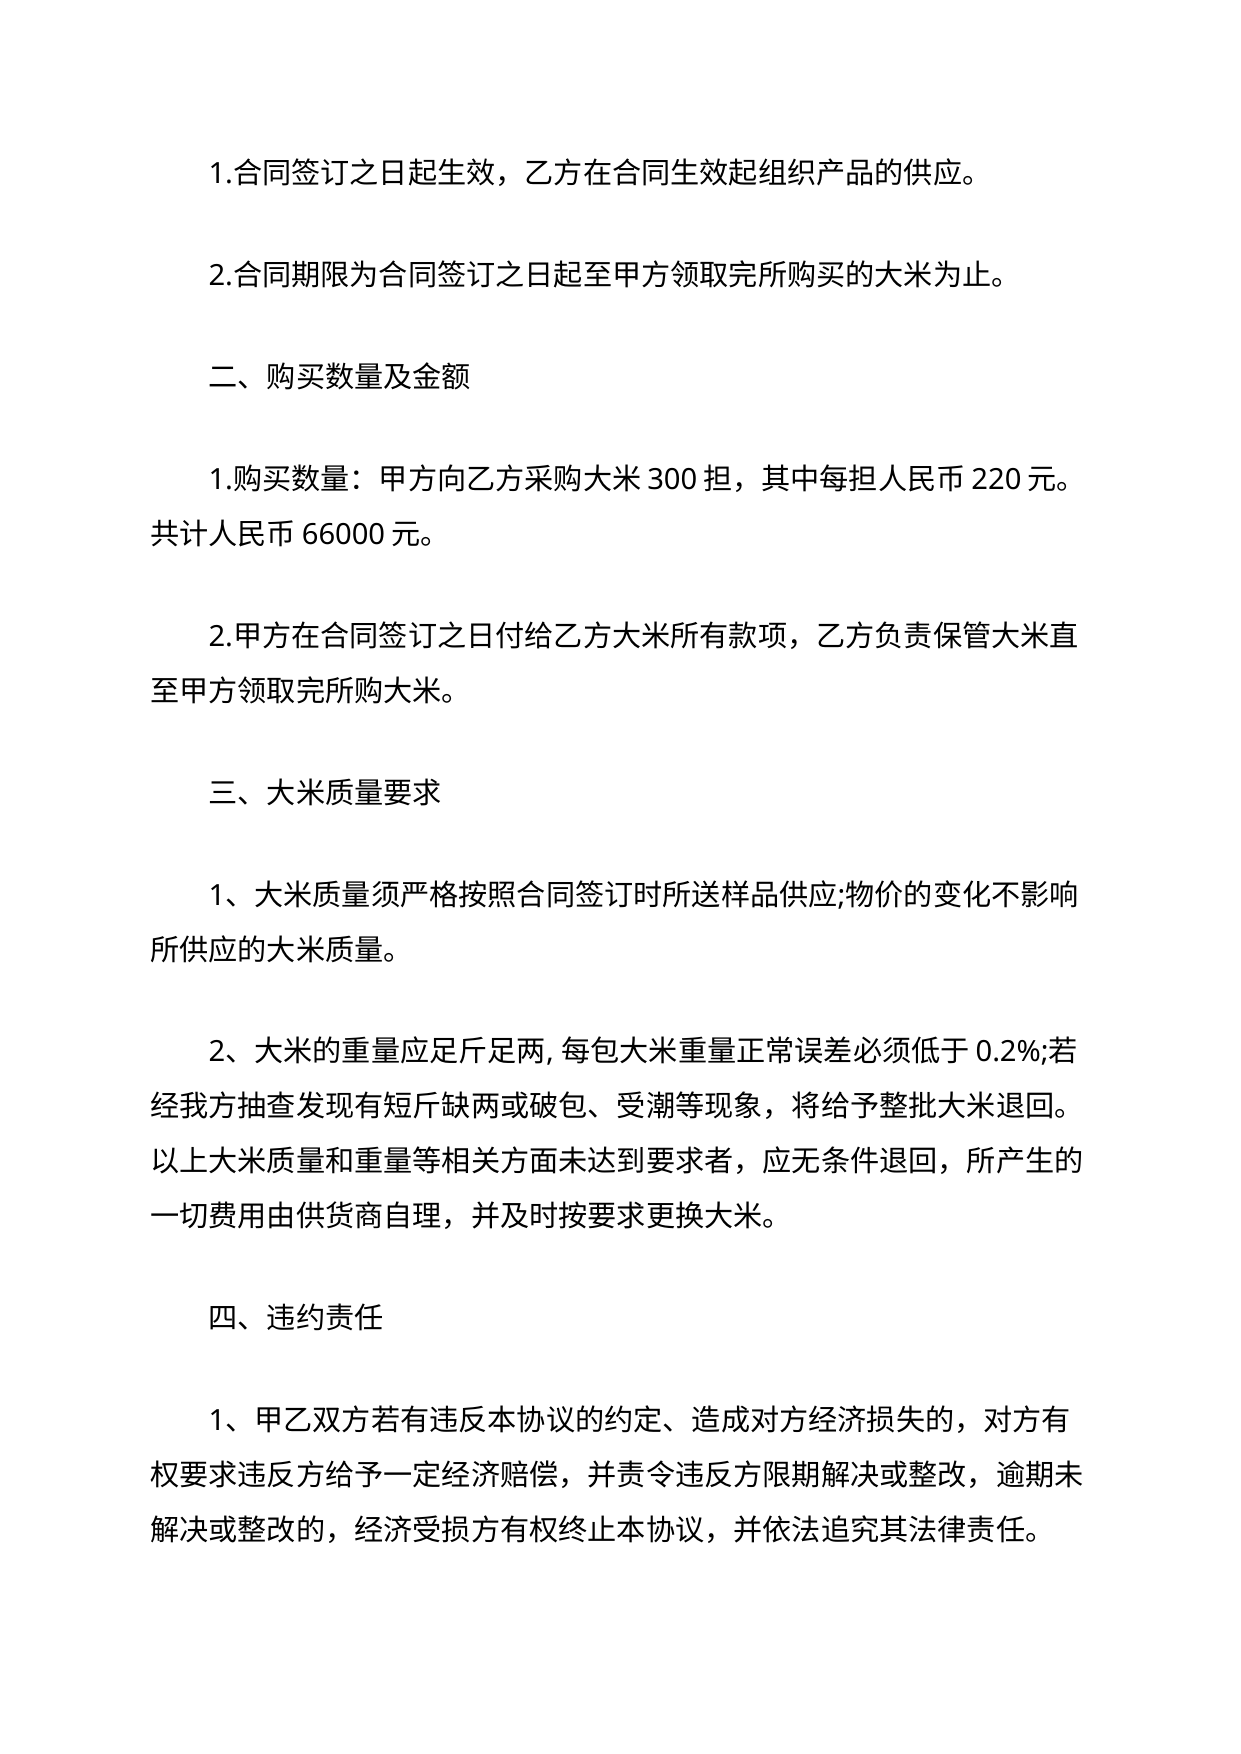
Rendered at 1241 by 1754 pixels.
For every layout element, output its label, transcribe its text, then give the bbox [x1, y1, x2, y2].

text 四、违约责任 [150, 1294, 1090, 1337]
text 1.购买数量：甲方向乙方采购大米300担，其中每担人民币220元。 共计人民币66000元。 [150, 456, 1090, 553]
text 1、大米质量须严格按照合同签订时所送样品供应;物价的变化不影响所供应的大米质量。 [150, 871, 1090, 968]
text 1.合同签订之日起生效，乙方在合同生效起组织产品的供应。 [150, 150, 1090, 192]
text 2、大米的重量应足斤足两, 每包大米重量正常误差必须低于0.2%;若经我方抽查发现有短斤缺两或破包、受潮等现象，将给予整批大米退回。以上大米质量和重量等相关方面未达到要求者，应无条件退回，所产生的一切费用由供货商自理，并及时按要求更换大米。 [150, 1028, 1090, 1235]
text 三、大米质量要求 [150, 769, 1090, 812]
text 2.甲方在合同签订之日付给乙方大米所有款项，乙方负责保管大米直至甲方领取完所购大米。 [150, 613, 1090, 710]
text 1、甲乙双方若有违反本协议的约定、造成对方经济损失的，对方有权要求违反方给予一定经济赔偿，并责令违反方限期解决或整改，逾期未解决或整改的，经济受损方有权终止本协议，并依法追究其法律责任。 [150, 1396, 1090, 1548]
text 二、购买数量及金额 [150, 354, 1090, 396]
text 2.合同期限为合同签订之日起至甲方领取完所购买的大米为止。 [150, 252, 1090, 294]
